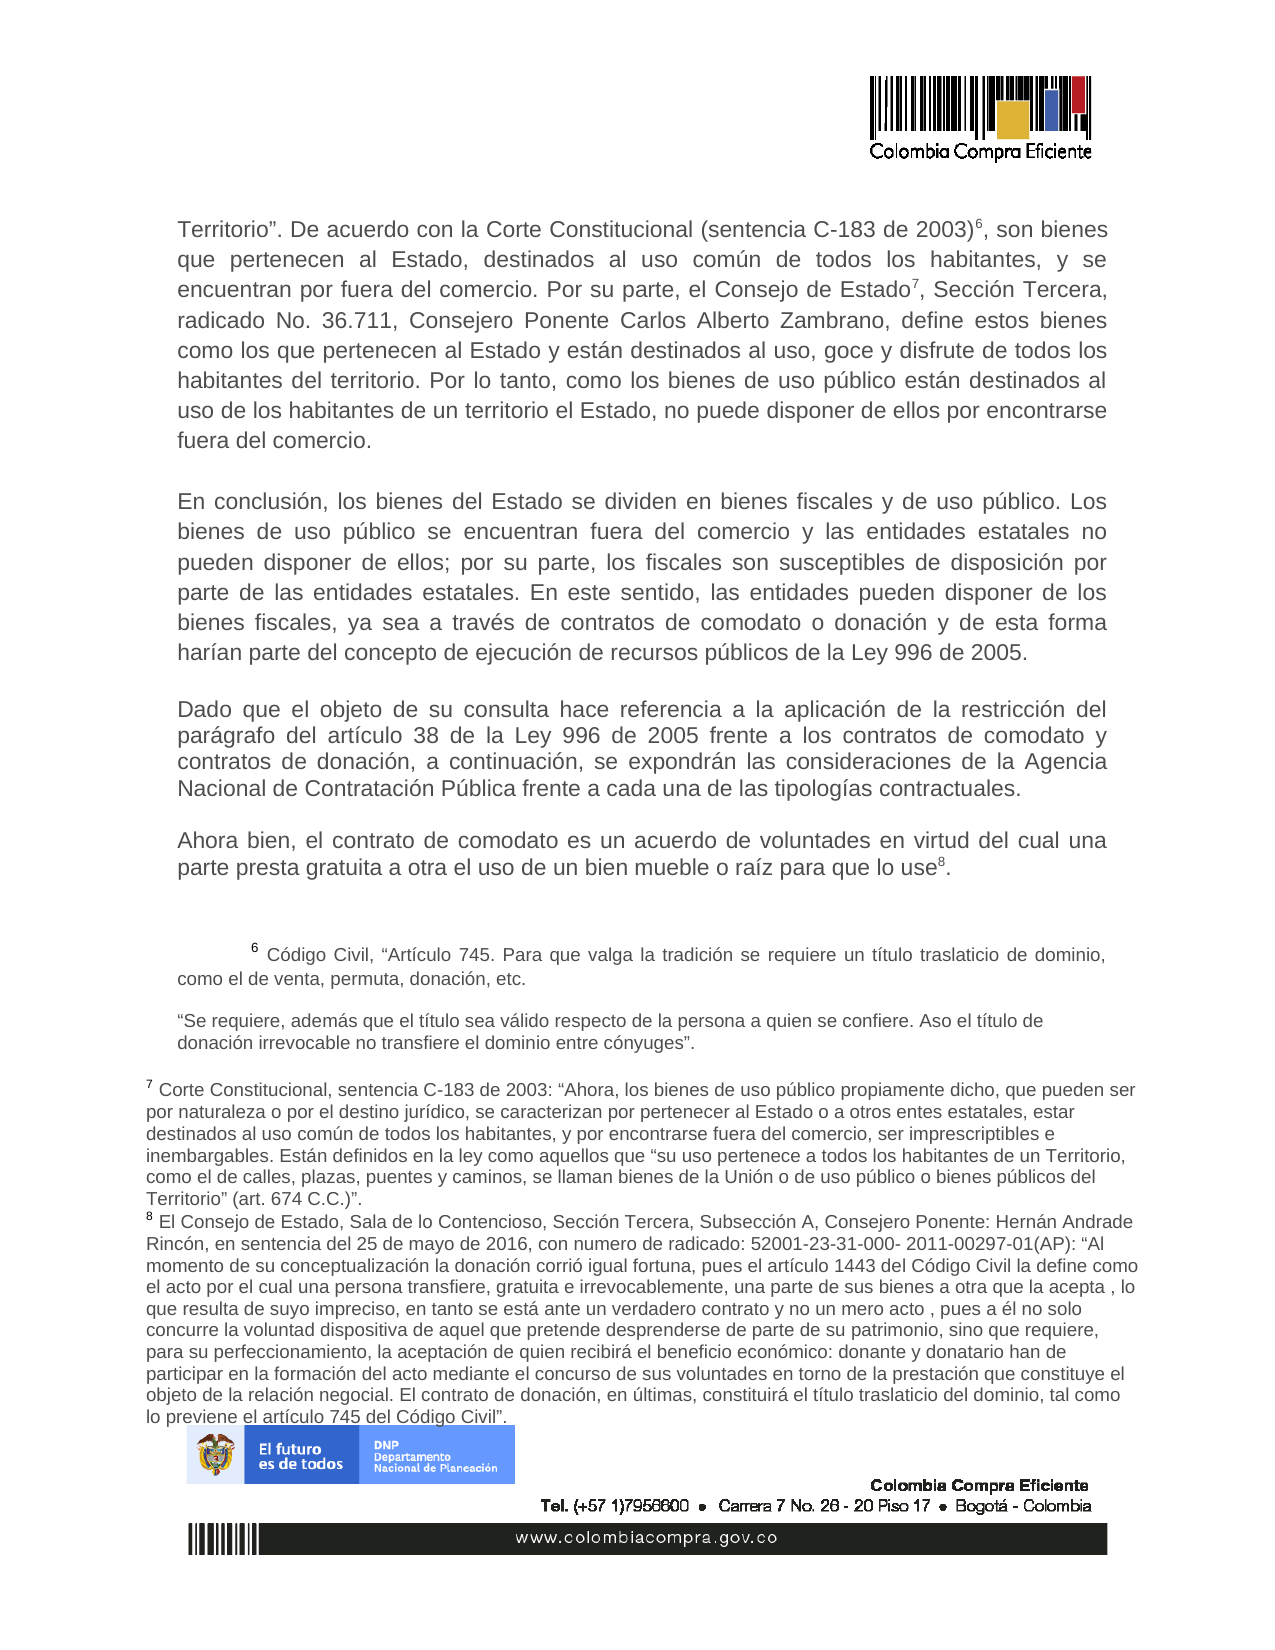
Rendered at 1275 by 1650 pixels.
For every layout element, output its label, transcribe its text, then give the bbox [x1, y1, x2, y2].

text Dado que el objeto de su consulta hace referencia a la aplicación de la restricción del parágrafo del artículo 38 de la Ley 996 de 2005 frente a los contratos de comodato y contratos de donación, a continuación, se expondrán las consideraciones de la Agencia Nacional de Contratación Pública frente a cada una de las tipologías contractuales. [177, 696, 1108, 801]
picture [870, 76, 1092, 163]
text En conclusión, los bienes del Estado se dividen en bienes fiscales y de uso público. Los bienes de uso público se encuentran fuera del comercio y las entidades estatales no pueden disponer de ellos; por su parte, los fiscales son susceptibles de disposición por parte de las entidades estatales. En este sentido, las entidades pueden disponer de los bienes fiscales, ya sea a través de contratos de comodato o donación y de esta forma harían parte del concepto de ejecución de recursos públicos de la Ley 996 de 2005. [177, 488, 1108, 665]
text Ahora bien, el contrato de comodato es un acuerdo de voluntades en virtud del cual una parte presta gratuita a otra el uso de un bien mueble o raíz para que lo use. [177, 827, 1107, 880]
text Territorio”. De acuerdo con la Corte Constitucional (sentencia C-183 de 2003), son bienes que pertenecen al Estado, destinados al uso común de todos los habitantes, y se encuentran por fuera del comercio. Por su parte, el Consejo de Estado, Sección Tercera, radicado No. 36.711, Consejero Ponente Carlos Alberto Zambrano, define estos bienes como los que pertenecen al Estado y están destinados al uso, goce y disfrute de todos los habitantes del territorio. Por lo tanto, como los bienes de uso público están destinados al uso de los habitantes de un territorio el Estado, no puede disponer de ellos por encontrarse fuera del comercio. [177, 216, 1108, 454]
picture [186, 1425, 1108, 1555]
